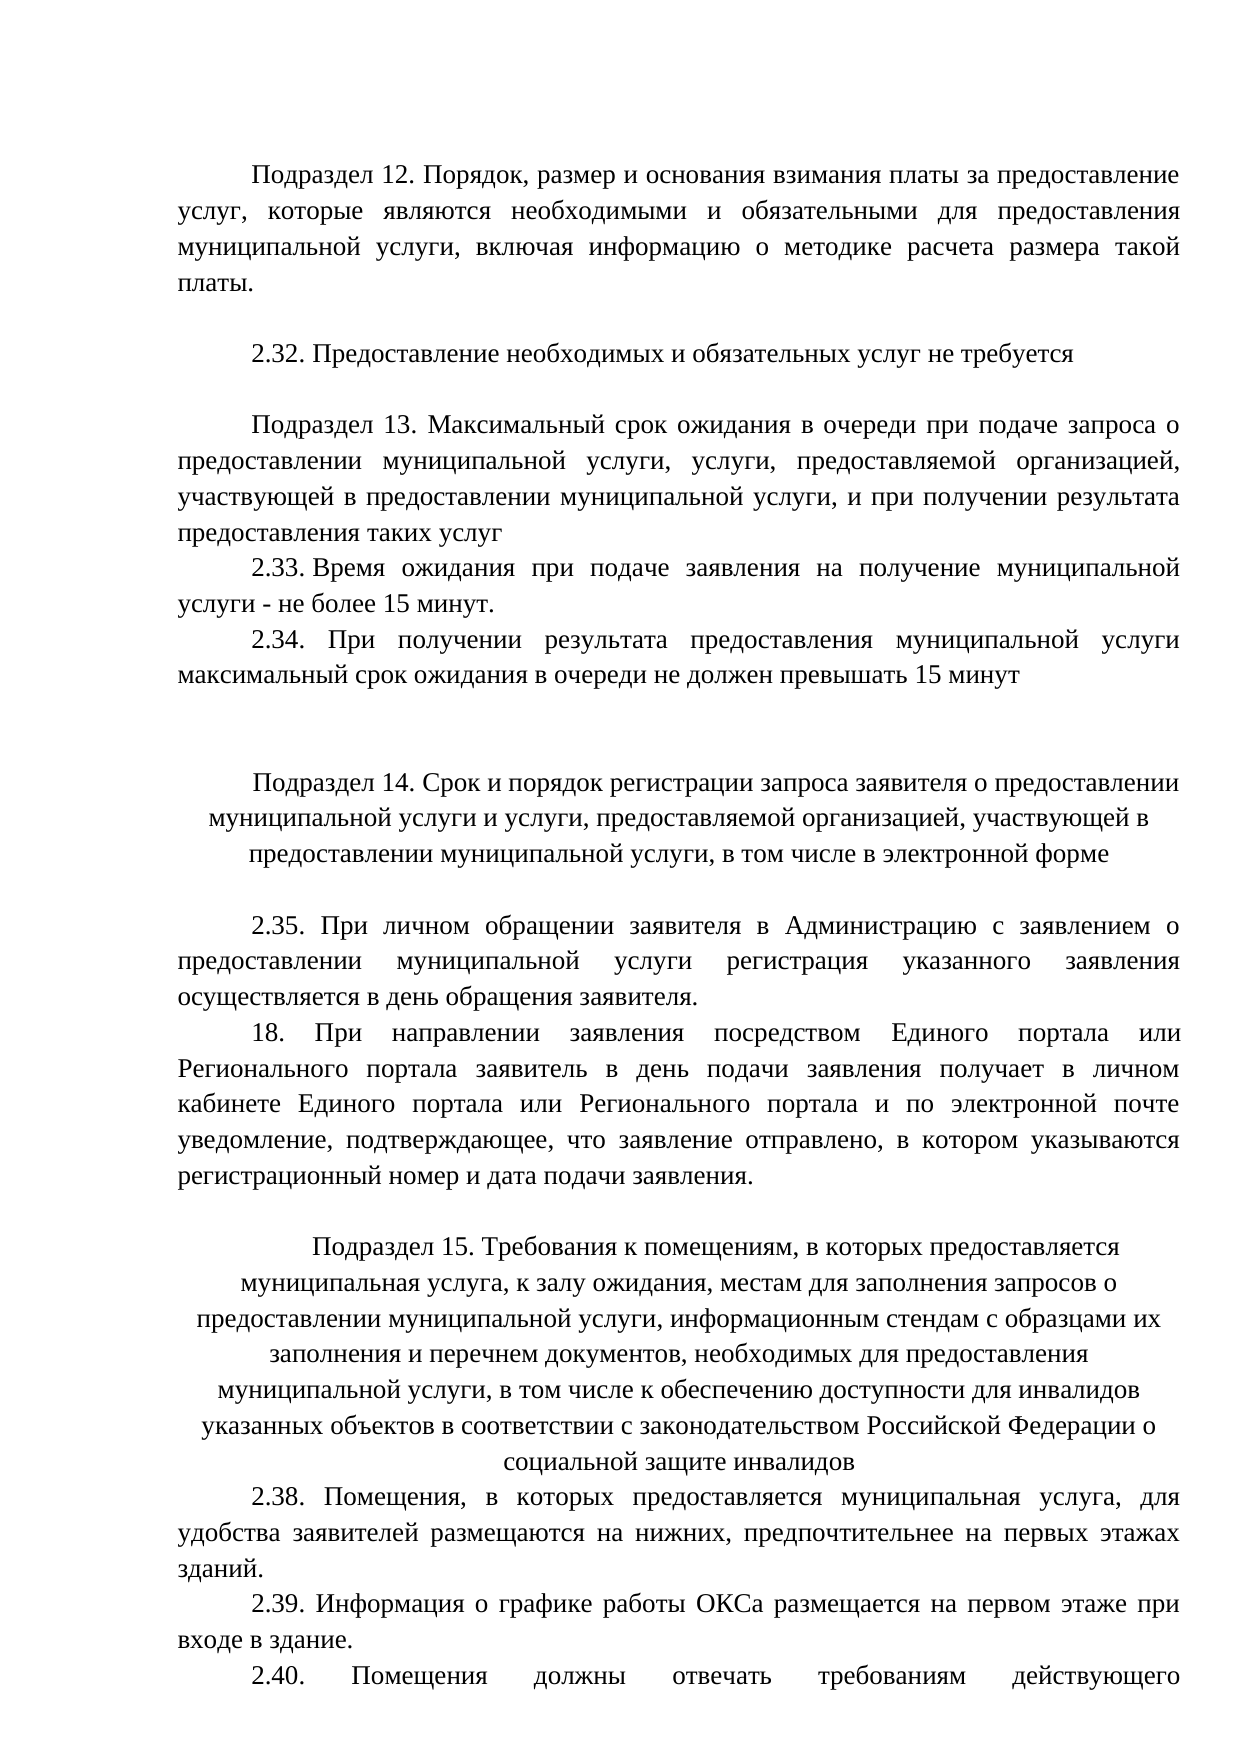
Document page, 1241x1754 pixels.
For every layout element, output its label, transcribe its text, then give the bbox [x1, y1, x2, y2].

text Подраздел 14. Срок и порядок регистрации запроса заявителя о предоставлении муниципальной услуги и услуги, предоставляемой организацией, участвующей в предоставлении муниципальной услуги, в том числе в электронной форме [177, 766, 1181, 868]
text 2.34. При получении результата предоставления муниципальной услуги максимальный срок ожидания в очереди не должен превышать 15 минут [177, 623, 1181, 690]
text Подраздел 13. Максимальный срок ожидания в очереди при подаче запроса о предоставлении муниципальной услуги, услуги, предоставляемой организацией, участвующей в предоставлении муниципальной услуги, и при получении результата предоставления таких услуг [177, 408, 1181, 547]
text 2.32. Предоставление необходимых и обязательных услуг не требуется [177, 337, 1181, 368]
text Подраздел 15. Требования к помещениям, в которых предоставляется муниципальная услуга, к залу ожидания, местам для заполнения запросов о предоставлении муниципальной услуги, информационным стендам с образцами их заполнения и перечнем документов, необходимых для предоставления муниципальной услуги, в том числе к обеспечению доступности для инвалидов указанных объектов в соответствии с законодательством Российской Федерации о социальной защите инвалидов [177, 1230, 1181, 1476]
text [177, 1659, 1181, 1690]
text 2.35. При личном обращении заявителя в Администрацию с заявлением о предоставлении муниципальной услуги регистрация указанного заявления осуществляется в день обращения заявителя. [177, 909, 1181, 1011]
text 2.33. Время ожидания при подаче заявления на получение муниципальной услуги - не более 15 минут. [177, 551, 1181, 618]
text 2.38. Помещения, в которых предоставляется муниципальная услуга, для удобства заявителей размещаются на нижних, предпочтительнее на первых этажах зданий. [177, 1480, 1181, 1583]
text Подраздел 12. Порядок, размер и основания взимания платы за предоставление услуг, которые являются необходимыми и обязательными для предоставления муниципальной услуги, включая информацию о методике расчета размера такой платы. [177, 158, 1181, 297]
text 2.39. Информация о графике работы ОКСа размещается на первом этаже при входе в здание. [177, 1588, 1181, 1654]
text 18. При направлении заявления посредством Единого портала или Регионального портала заявитель в день подачи заявления получает в личном кабинете Единого портала или Регионального портала и по электронной почте уведомление, подтверждающее, что заявление отправлено, в котором указываются регистрационный номер и дата подачи заявления. [177, 1016, 1181, 1190]
